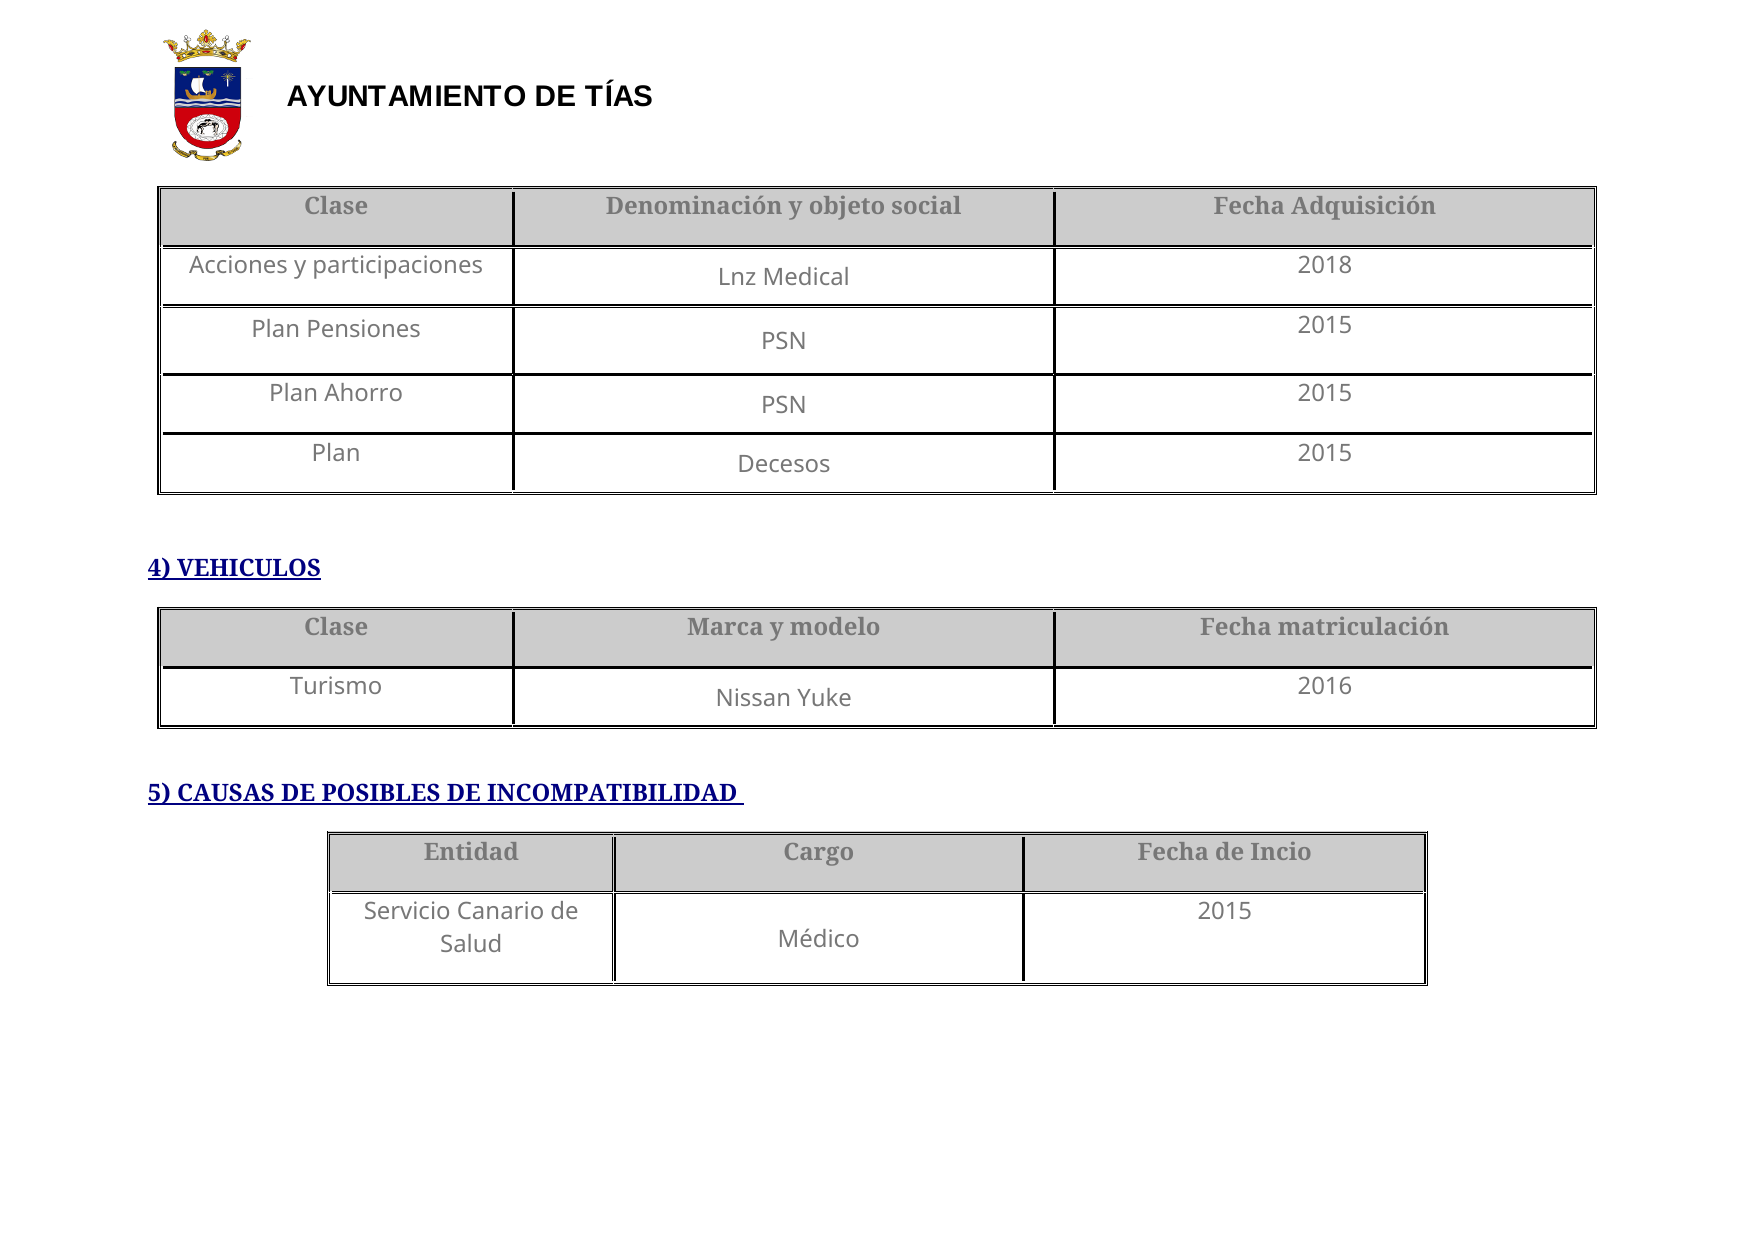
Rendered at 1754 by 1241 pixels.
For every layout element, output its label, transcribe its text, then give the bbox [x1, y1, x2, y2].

table_header Marca y modelo [513, 608, 1054, 666]
table_header Denominación y objeto social [513, 187, 1054, 245]
table_cell Decesos [513, 435, 1054, 491]
table_header Fecha matriculación [1054, 610, 1594, 666]
table_cell Plan [161, 432, 513, 491]
table_header Fecha Adquisición [1054, 189, 1594, 245]
table_header Clase [159, 608, 513, 666]
table_cell 2015 [1023, 891, 1426, 982]
table_cell 2016 [1054, 666, 1594, 725]
table_cell Médico [614, 894, 1023, 982]
table_cell Acciones y participaciones [161, 245, 512, 304]
table_cell Turismo [161, 666, 513, 725]
table_cell 2015 [1054, 432, 1594, 491]
table_cell Servicio Canario de Salud [328, 891, 614, 982]
table_header Entidad [330, 833, 614, 891]
text 4) VEHICULOS [148, 551, 1606, 583]
table_header Fecha de Incio [1023, 835, 1424, 891]
table_cell Nissan Yuke [513, 669, 1054, 725]
table_cell PSN [515, 308, 1053, 373]
table_cell 2018 [1056, 245, 1594, 304]
table_cell Plan Ahorro [159, 373, 512, 432]
text 5) CAUSAS DE POSIBLES DE INCOMPATIBILIDAD [148, 775, 1606, 808]
table_cell 2015 [1056, 373, 1595, 432]
table_cell Lnz Medical [515, 249, 1053, 304]
table_header Cargo [614, 835, 1023, 891]
table_cell 2015 [1056, 304, 1594, 373]
table_header Clase [159, 187, 513, 245]
table_cell PSN [515, 376, 1053, 432]
table_cell Plan Pensiones [161, 304, 512, 373]
